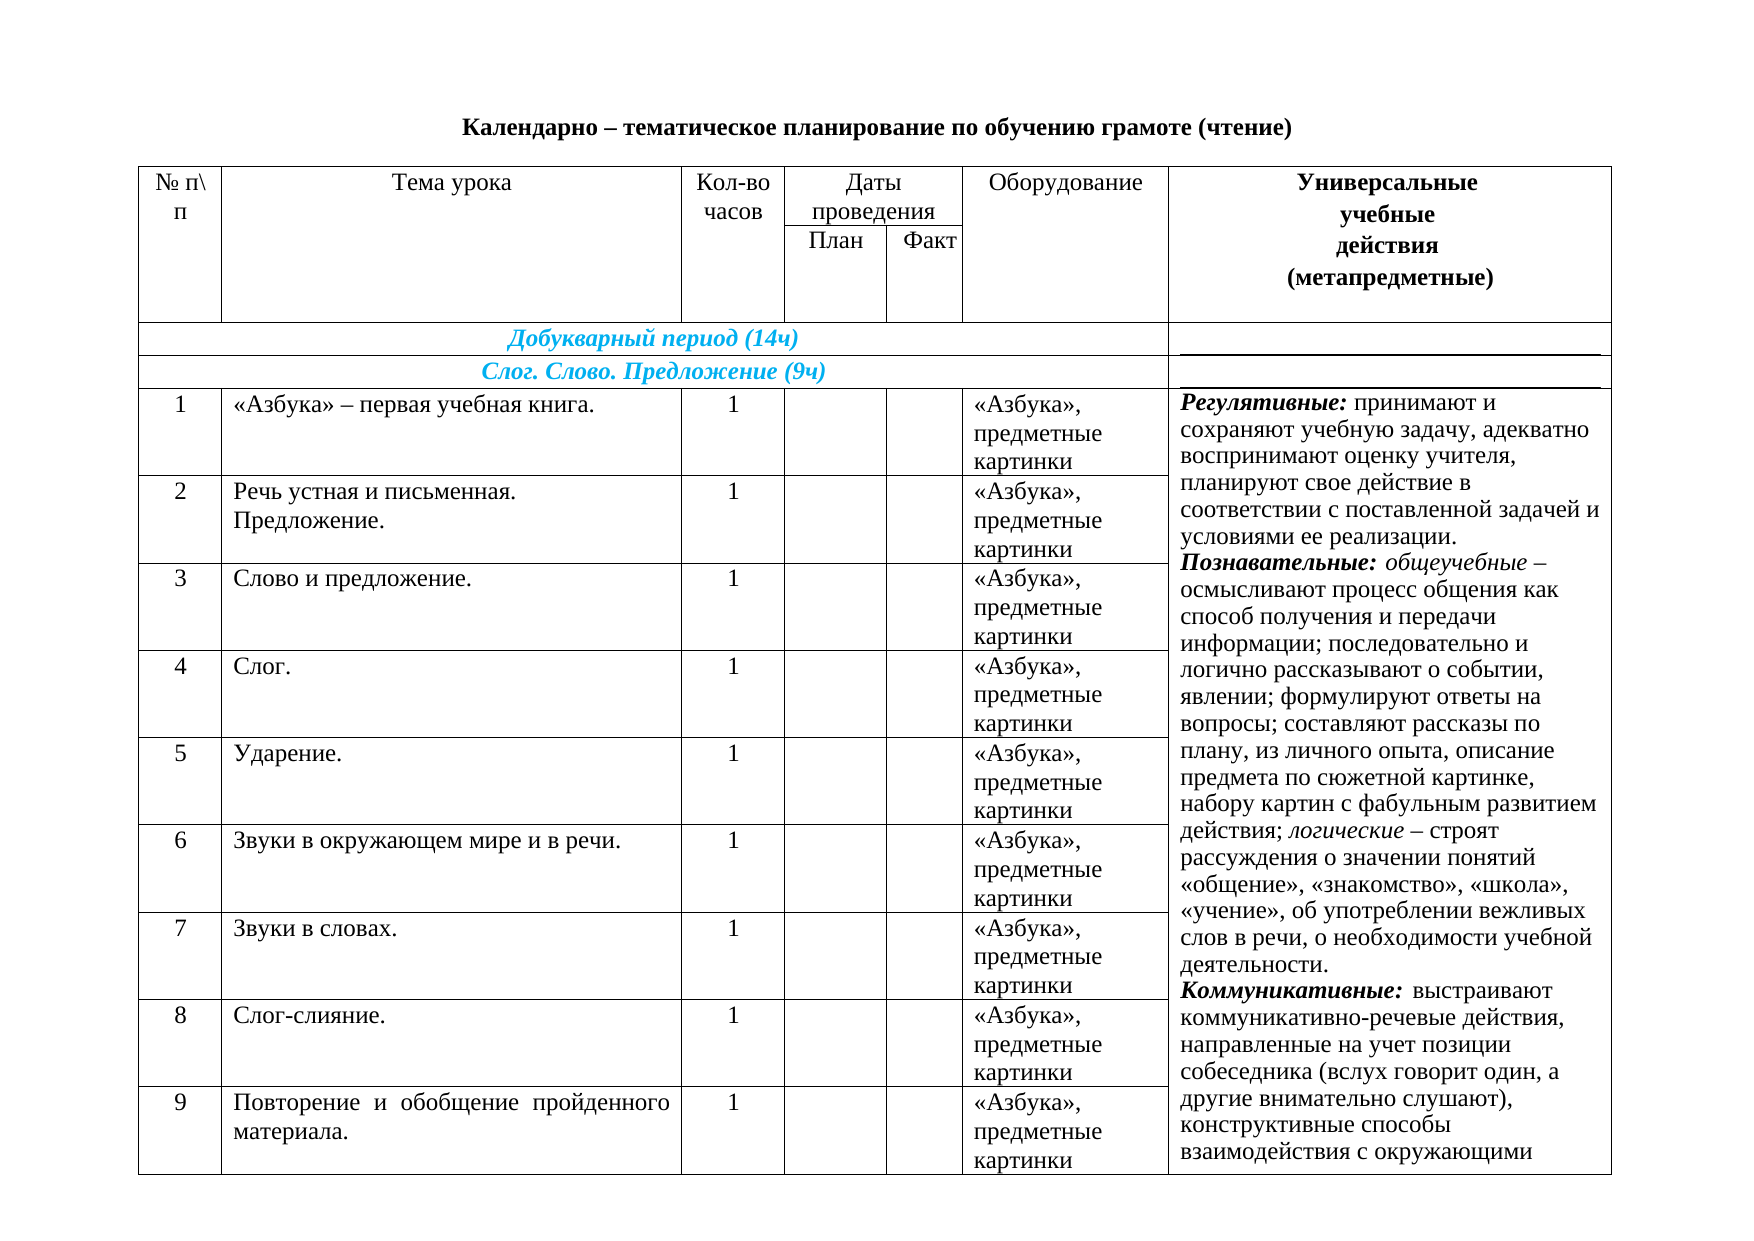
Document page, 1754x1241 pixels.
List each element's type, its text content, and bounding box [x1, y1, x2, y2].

table_cell 1 [682, 564, 784, 650]
table_cell «Азбука», предметные картинки [963, 738, 1168, 824]
table_cell [887, 389, 962, 475]
table_cell [785, 825, 886, 912]
table_cell [887, 1000, 962, 1086]
table_cell [887, 651, 962, 737]
table_cell «Азбука», предметные картинки [963, 913, 1168, 999]
table_cell 3 [139, 564, 221, 650]
table_cell Ударение. [222, 738, 681, 824]
table_cell [887, 564, 962, 650]
table_cell [785, 1000, 886, 1086]
table_cell [785, 389, 886, 475]
table_cell [887, 913, 962, 999]
table_cell 1 [682, 1000, 784, 1086]
table_cell «Азбука» – первая учебная книга. [222, 389, 681, 475]
table_cell «Азбука», предметные картинки [963, 1000, 1168, 1086]
table_cell 7 [139, 913, 221, 999]
table_cell [1169, 323, 1611, 355]
table_cell Регулятивные: принимают и сохраняют учебную задачу, адекватно воспринимают оценку учителя, планируют свое действие в соответствии с поставленной задачей и условиями ее реализации. Познавательные: общеучебные – осмысливают процесс общения как способ получения и передачи информации; последовательно и логично рассказывают о событии, явлении; формулируют ответы на вопросы; составляют рассказы по плану, из личного опыта, описание предмета по сюжетной картинке, набору картин с фабульным развитием действия; логические – строят рассуждения о значении понятий «общение», «знакомство», «школа», «учение», об употреблении вежливых слов в речи, о необходимости учебной деятельности. Коммуникативные: выстраивают коммуникативно-речевые действия, направленные на учет позиции собеседника (вслух говорит один, а другие внимательно слушают), конструктивные способы взаимодействия с окружающими [1169, 389, 1611, 1173]
table_cell Слово и предложение. [222, 564, 681, 650]
table_cell 4 [139, 651, 221, 737]
table_header Тема урока [222, 167, 681, 322]
table_cell Речь устная и письменная. Предложение. [222, 476, 681, 562]
table_cell 6 [139, 825, 221, 912]
table_header Оборудование [963, 167, 1168, 322]
table_cell «Азбука», предметные картинки [963, 476, 1168, 562]
table_cell [887, 825, 962, 912]
table_cell [785, 913, 886, 999]
table_cell [887, 1087, 962, 1173]
table_cell 1 [682, 1087, 784, 1173]
table_cell «Азбука», предметные картинки [963, 564, 1168, 650]
table_header Даты проведения [785, 167, 962, 224]
table_header Универсальные учебные действия (метапредметные) [1169, 167, 1611, 322]
table_cell «Азбука», предметные картинки [963, 825, 1168, 912]
table_cell Факт [887, 226, 962, 322]
table_cell 9 [139, 1087, 221, 1173]
table_cell План [785, 226, 886, 322]
table_cell Слог-слияние. [222, 1000, 681, 1086]
table_header № п\п [139, 167, 221, 322]
table_cell 2 [139, 476, 221, 562]
table_cell [785, 1087, 886, 1173]
table_cell Звуки в словах. [222, 913, 681, 999]
table_cell 5 [139, 738, 221, 824]
table_cell [785, 476, 886, 562]
table_cell «Азбука», предметные картинки [963, 389, 1168, 475]
table_cell [1169, 356, 1611, 388]
table_cell «Азбука», предметные картинки [963, 651, 1168, 737]
table_cell Слог. [222, 651, 681, 737]
table_cell [785, 738, 886, 824]
table_cell 1 [682, 738, 784, 824]
table_cell 1 [682, 913, 784, 999]
table_cell 1 [139, 389, 221, 475]
table_cell [887, 476, 962, 562]
table_cell Повторение и обобщение пройденного материала. [222, 1087, 681, 1173]
table_cell 8 [139, 1000, 221, 1086]
table_cell Слог. Слово. Предложение (9ч) [139, 356, 1168, 388]
text Календарно – тематическое планирование по обучению грамоте (чтение) [150, 112, 1604, 141]
table_cell Добукварный период (14ч) [139, 323, 1168, 355]
table_cell 1 [682, 825, 784, 912]
table_cell Звуки в окружающем мире и в речи. [222, 825, 681, 912]
table_cell 1 [682, 651, 784, 737]
table_cell [887, 738, 962, 824]
table_header Кол-во часов [682, 167, 784, 322]
table_cell [785, 564, 886, 650]
table_cell [785, 651, 886, 737]
table_cell «Азбука», предметные картинки [963, 1087, 1168, 1173]
table_cell 1 [682, 476, 784, 562]
table_cell 1 [682, 389, 784, 475]
